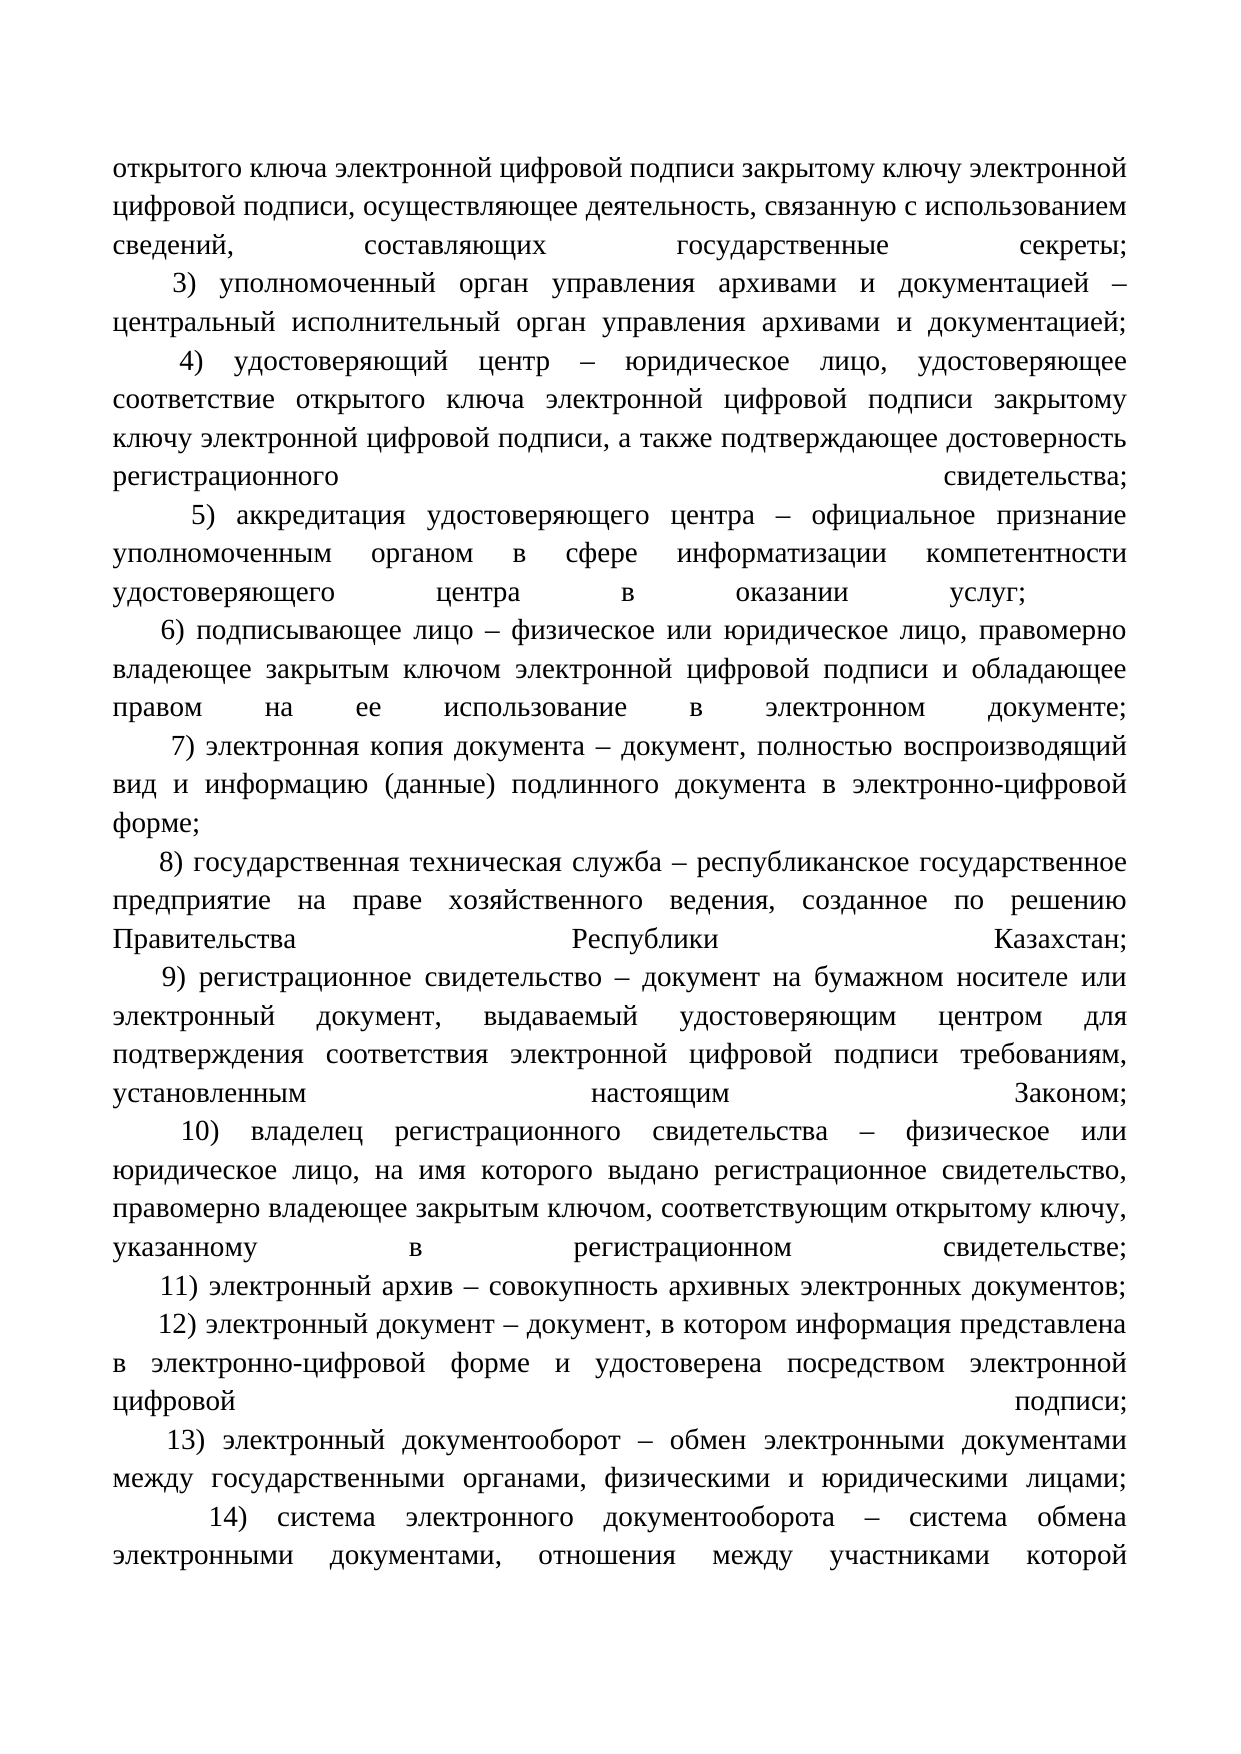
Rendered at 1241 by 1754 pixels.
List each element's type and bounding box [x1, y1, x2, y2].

text [112, 150, 1128, 1571]
